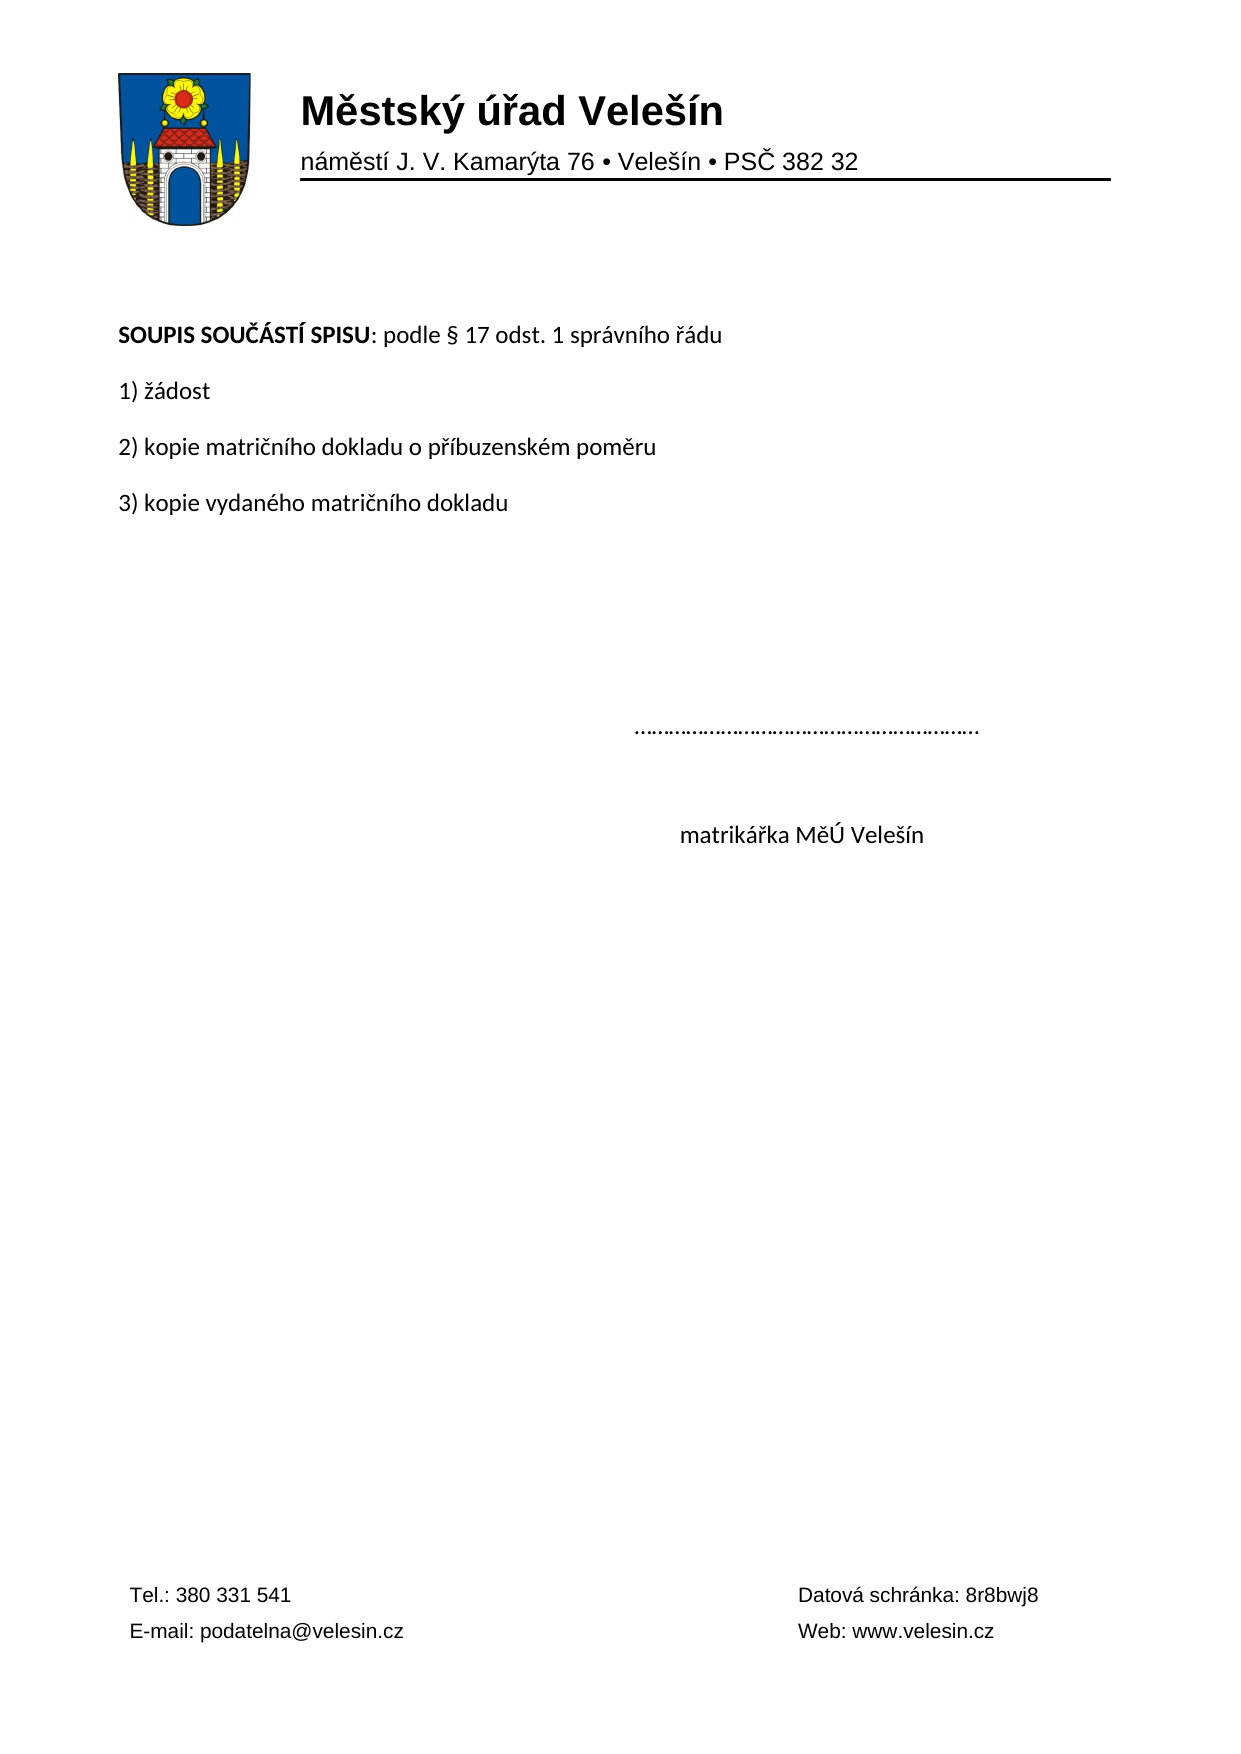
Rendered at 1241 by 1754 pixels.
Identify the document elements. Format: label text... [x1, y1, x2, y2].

text 2) kopie matričního dokladu o příbuzenském poměru [118, 431, 1122, 461]
text SOUPIS SOUČÁSTÍ SPISU: podle § 17 odst. 1 správního řádu [118, 319, 1122, 350]
picture [118, 73, 251, 226]
text matrikářka MěÚ Velešín [118, 819, 1122, 850]
text 3) kopie vydaného matričního dokladu [118, 487, 1122, 517]
text …………………………………………………… [561, 710, 1122, 741]
text 1) žádost [118, 375, 1122, 406]
